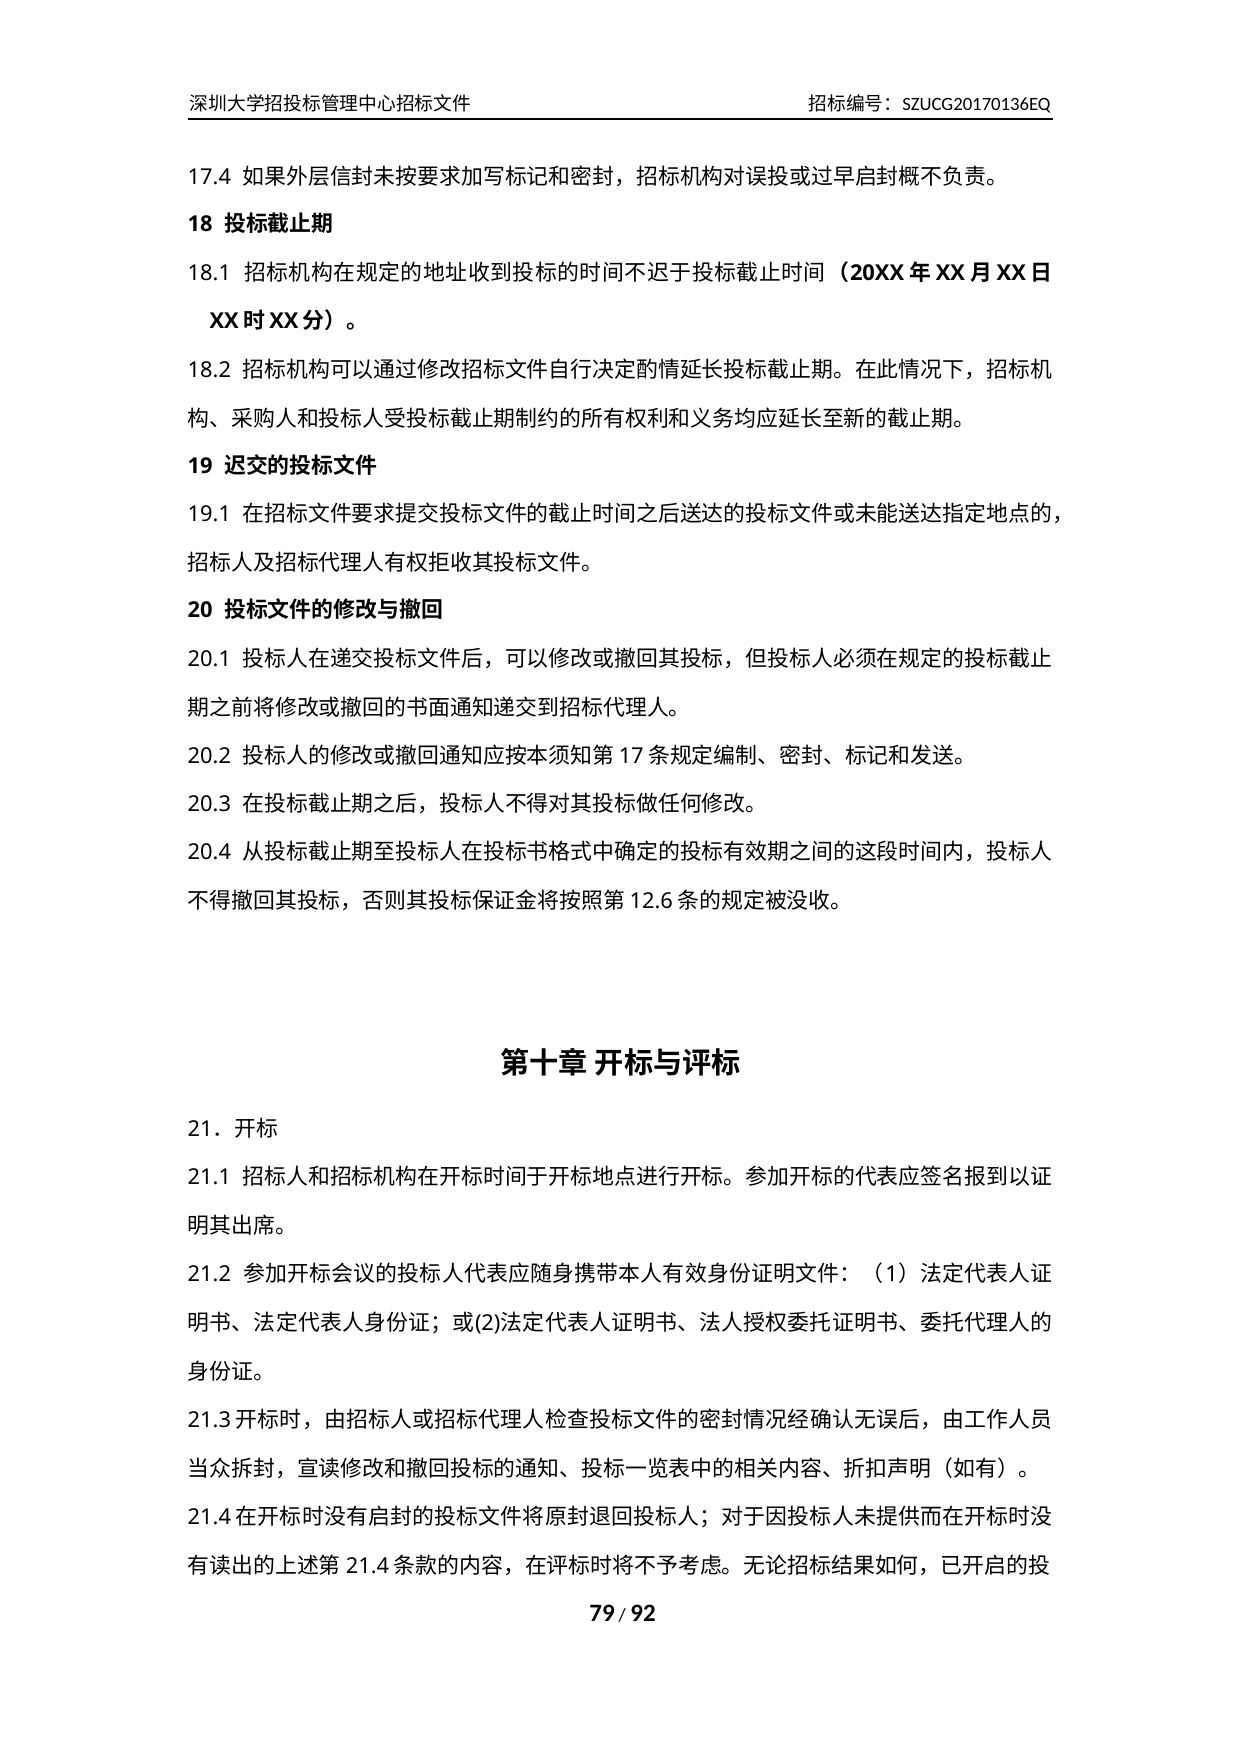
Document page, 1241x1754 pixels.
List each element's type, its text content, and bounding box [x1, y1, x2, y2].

text 21.1 招标人和招标机构在开标时间于开标地点进行开标。参加开标的代表应签名报到以证明其出席。 [187, 1159, 1053, 1240]
text 19 迟交的投标文件 [187, 448, 1053, 481]
text 19.1 在招标文件要求提交投标文件的截止时间之后送达的投标文件或未能送达指定地点的，招标人及招标代理人有权拒收其投标文件。 [187, 496, 1053, 577]
text 20.1 投标人在递交投标文件后，可以修改或撤回其投标，但投标人必须在规定的投标截止期之前将修改或撤回的书面通知递交到招标代理人。 [187, 640, 1053, 722]
text 20.3 在投标截止期之后，投标人不得对其投标做任何修改。 [187, 786, 1053, 818]
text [187, 1499, 1053, 1580]
text 20 投标文件的修改与撤回 [187, 593, 1053, 625]
text 18.1 招标机构在规定的地址收到投标的时间不迟于投标截止时间（20XX年XX月XX日XX时XX分）。 [187, 254, 1053, 336]
subtitle 第十章 开标与评标 [187, 1029, 1053, 1094]
text 18 投标截止期 [187, 207, 1053, 239]
text 21.3开标时，由招标人或招标代理人检查投标文件的密封情况经确认无误后，由工作人员当众拆封，宣读修改和撤回投标的通知、投标一览表中的相关内容、折扣声明（如有）。 [187, 1402, 1053, 1483]
text 20.4 从投标截止期至投标人在投标书格式中确定的投标有效期之间的这段时间内，投标人不得撤回其投标，否则其投标保证金将按照第12.6条的规定被没收。 [187, 834, 1053, 915]
text 17.4 如果外层信封未按要求加写标记和密封，招标机构对误投或过早启封概不负责。 [187, 158, 1053, 191]
text 21．开标 [187, 1111, 1053, 1143]
text 21.2 参加开标会议的投标人代表应随身携带本人有效身份证明文件：（1）法定代表人证明书、法定代表人身份证；或(2)法定代表人证明书、法人授权委托证明书、委托代理人的身份证。 [187, 1256, 1053, 1386]
text 20.2 投标人的修改或撤回通知应按本须知第17条规定编制、密封、标记和发送。 [187, 737, 1053, 770]
text 18.2 招标机构可以通过修改招标文件自行决定酌情延长投标截止期。在此情况下，招标机构、采购人和投标人受投标截止期制约的所有权利和义务均应延长至新的截止期。 [187, 351, 1053, 433]
